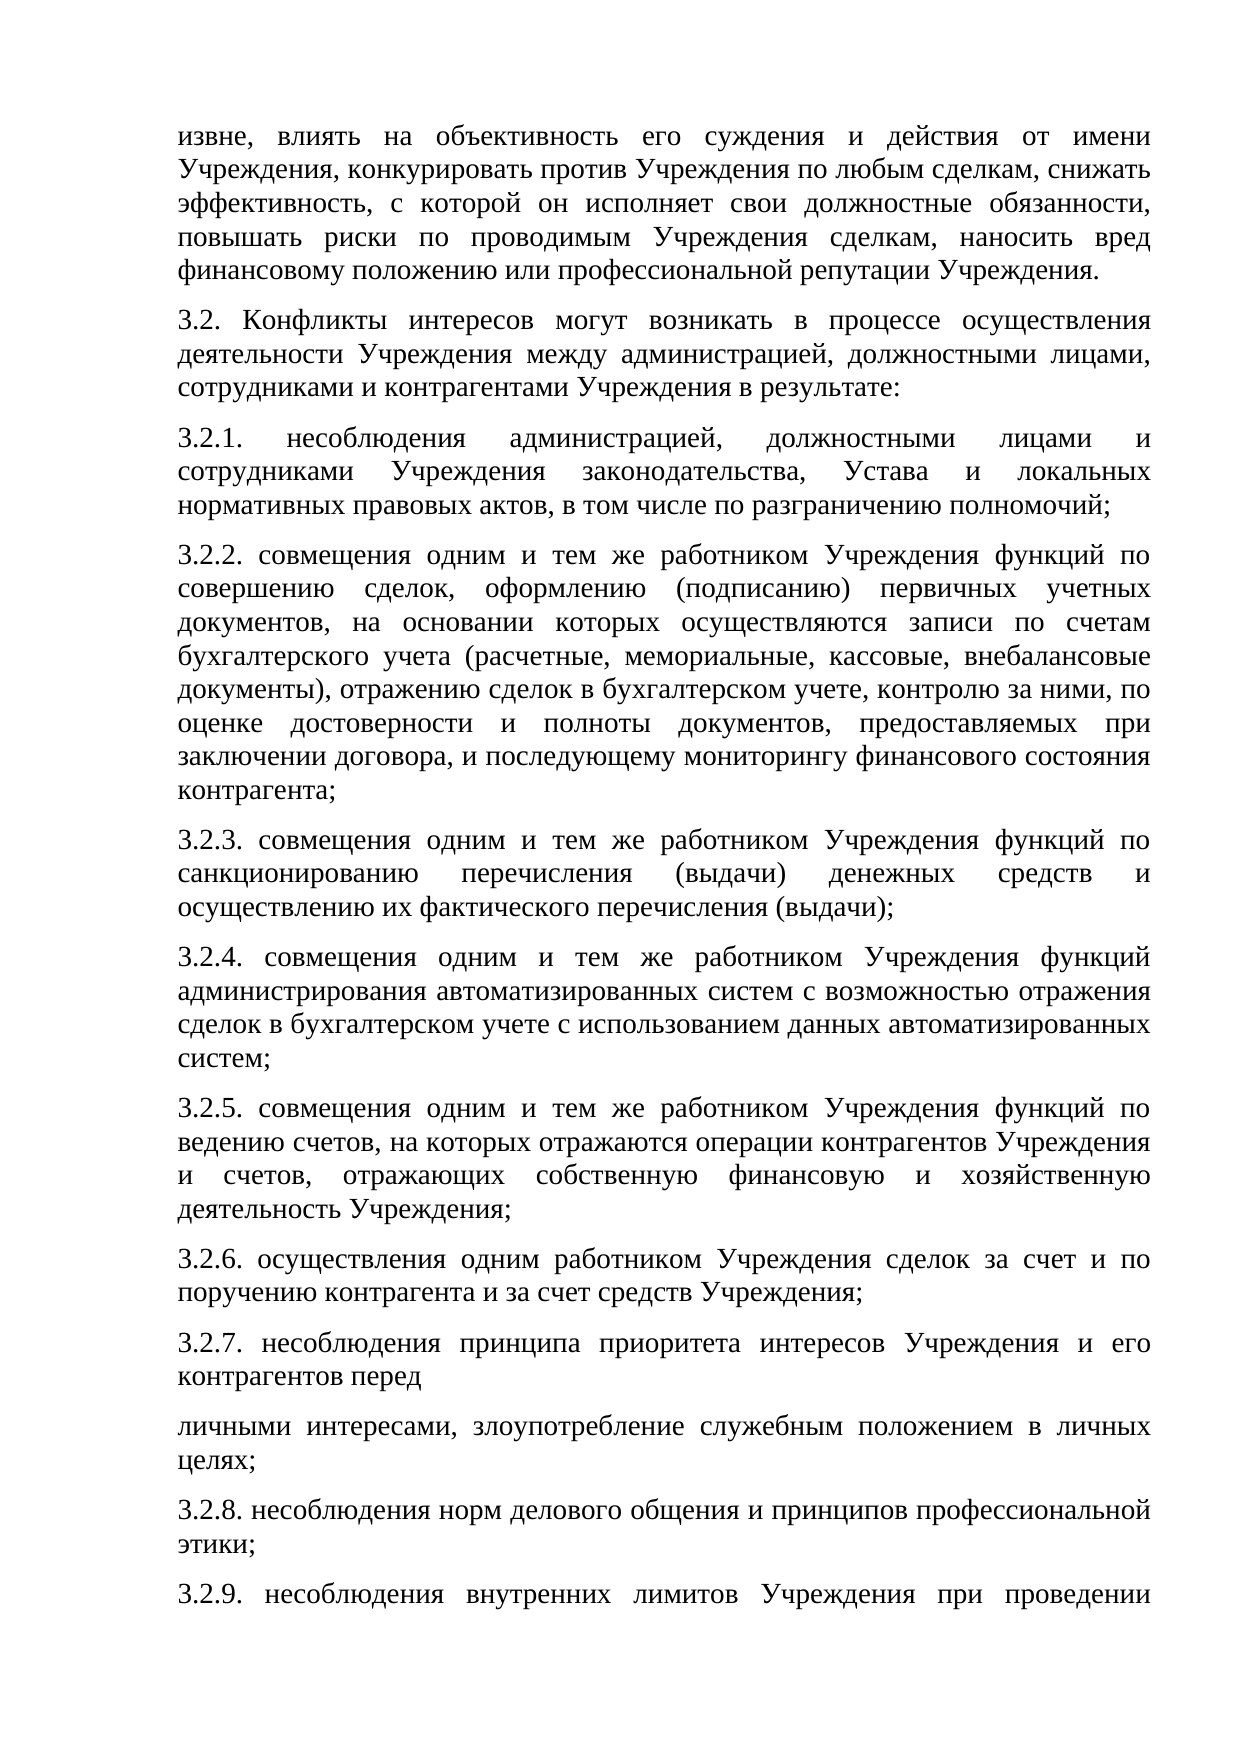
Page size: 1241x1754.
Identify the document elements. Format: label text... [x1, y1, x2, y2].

text 3.2.5. совмещения одним и тем же работником Учреждения функций по ведению счетов, на которых отражаются операции контрагентов Учреждения и счетов, отражающих собственную финансовую и хозяйственную деятельность Учреждения; [177, 1090, 1152, 1224]
text 3.2.1. несоблюдения администрацией, должностными лицами и сотрудниками Учреждения законодательства, Устава и локальных нормативных правовых актов, в том числе по разграничению полномочий; [177, 420, 1152, 520]
text 3.2.4. совмещения одним и тем же работником Учреждения функций администрирования автоматизированных систем с возможностью отражения сделок в бухгалтерском учете с использованием данных автоматизированных систем; [177, 939, 1152, 1073]
text 3.2.7. несоблюдения принципа приоритета интересов Учреждения и его контрагентов перед [177, 1325, 1152, 1392]
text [177, 1576, 1152, 1609]
text 3.2. Конфликты интересов могут возникать в процессе осуществления деятельности Учреждения между администрацией, должностными лицами, сотрудниками и контрагентами Учреждения в результате: [177, 302, 1152, 403]
text 3.2.6. осуществления одним работником Учреждения сделок за счет и по поручению контрагента и за счет средств Учреждения; [177, 1241, 1152, 1308]
text 3.2.8. несоблюдения норм делового общения и принципов профессиональной этики; [177, 1492, 1152, 1559]
text 3.2.2. совмещения одним и тем же работником Учреждения функций по совершению сделок, оформлению (подписанию) первичных учетных документов, на основании которых осуществляются записи по счетам бухгалтерского учета (расчетные, мемориальные, кассовые, внебалансовые документы), отражению сделок в бухгалтерском учете, контролю за ними, по оценке достоверности и полноты документов, предоставляемых при заключении договора, и последующему мониторингу финансового состояния контрагента; [177, 537, 1152, 805]
text личными интересами, злоупотребление служебным положением в личных целях; [177, 1408, 1152, 1476]
text 3.2.3. совмещения одним и тем же работником Учреждения функций по санкционированию перечисления (выдачи) денежных средств и осуществлению их фактического перечисления (выдачи); [177, 822, 1152, 923]
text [177, 118, 1152, 286]
